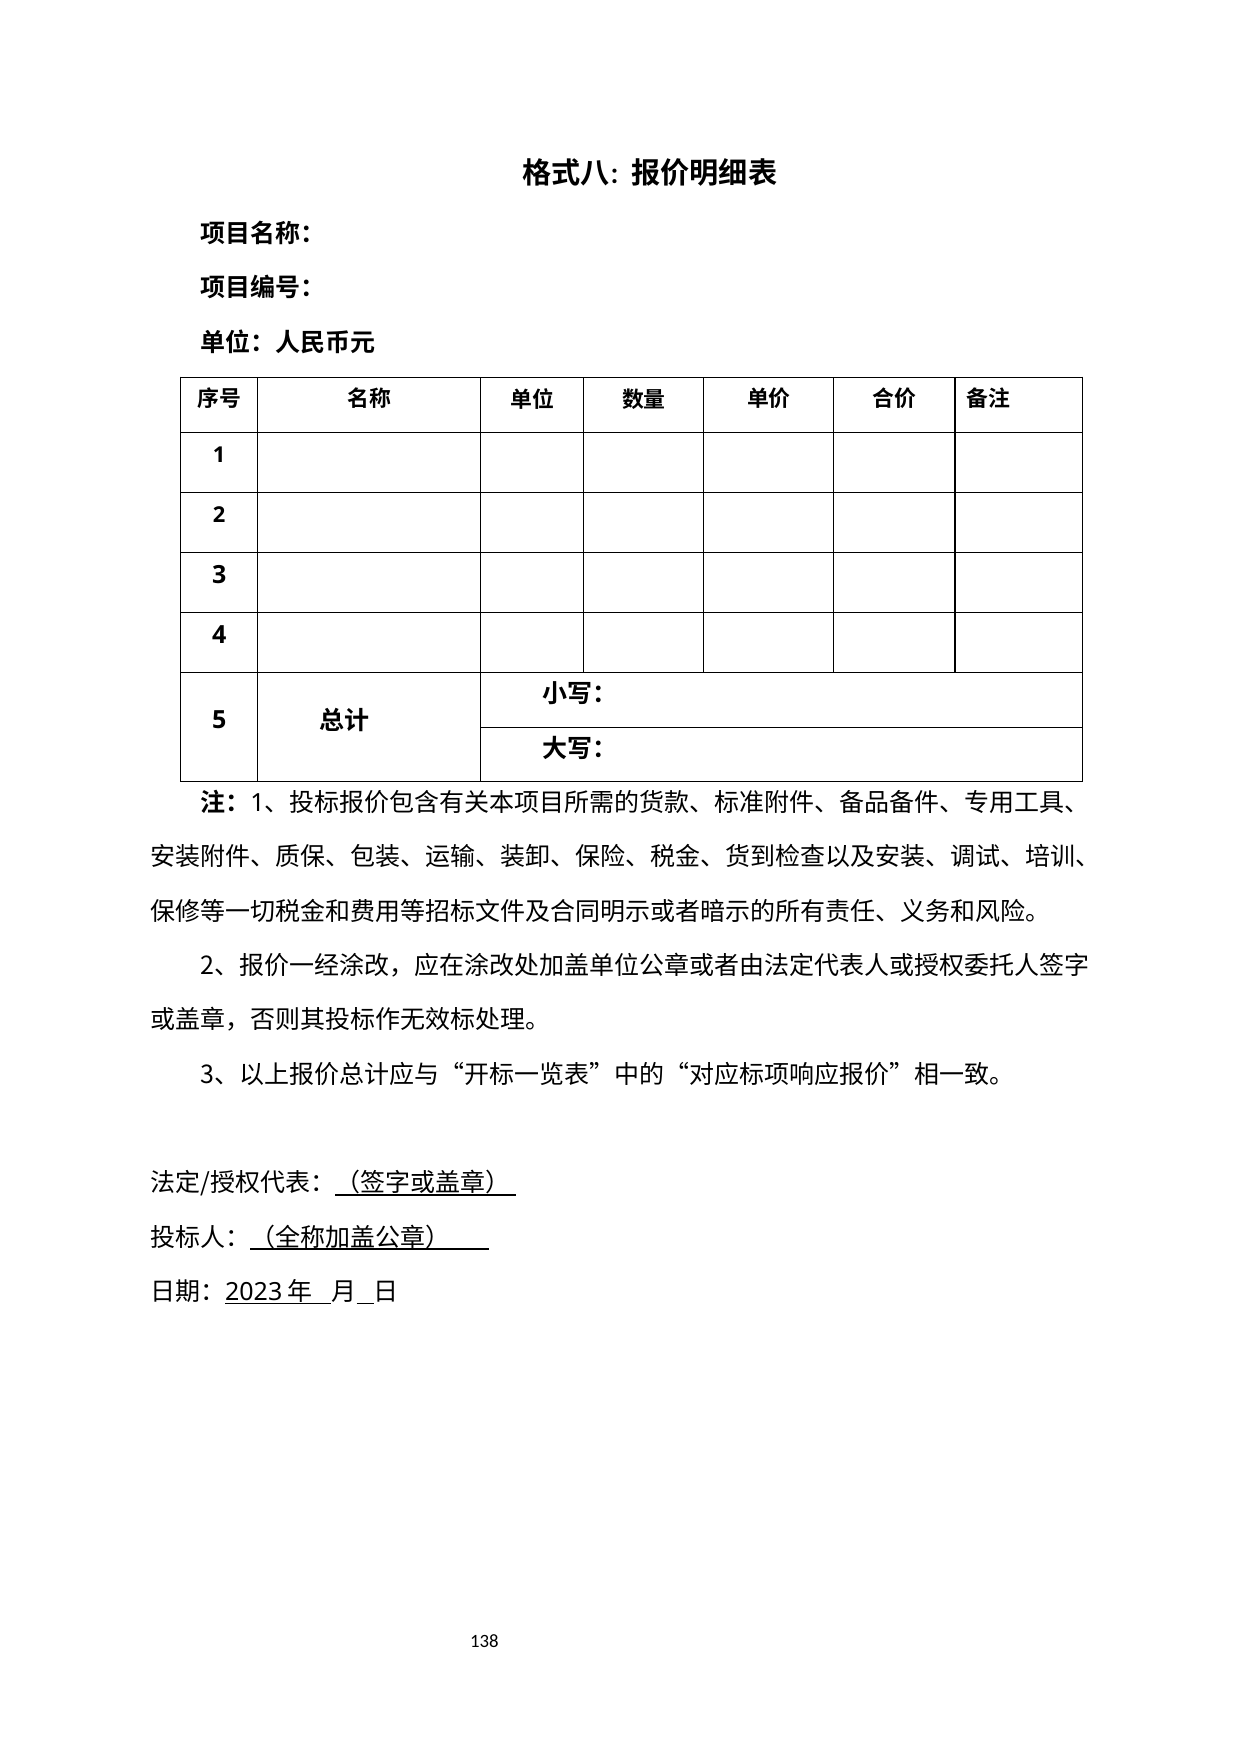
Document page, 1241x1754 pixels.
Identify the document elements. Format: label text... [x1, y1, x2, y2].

text 日期：2023年 月 日 [150, 1272, 1090, 1308]
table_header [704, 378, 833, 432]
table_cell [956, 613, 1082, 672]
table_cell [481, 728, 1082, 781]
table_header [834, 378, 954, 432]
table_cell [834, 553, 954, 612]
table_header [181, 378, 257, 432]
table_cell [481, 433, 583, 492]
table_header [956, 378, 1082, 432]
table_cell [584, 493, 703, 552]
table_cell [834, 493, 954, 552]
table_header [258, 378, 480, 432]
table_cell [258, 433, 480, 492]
text 法定/授权代表：（签字或盖章） [150, 1163, 1090, 1199]
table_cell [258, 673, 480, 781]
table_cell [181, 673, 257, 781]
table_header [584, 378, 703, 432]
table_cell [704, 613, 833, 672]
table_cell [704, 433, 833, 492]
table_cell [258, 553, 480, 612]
text 注：1、投标报价包含有关本项目所需的货款、标准附件、备品备件、专用工具、安装附件、质保、包装、运输、装卸、保险、税金、货到检查以及安装、调试、培训、保修等一切税金和费用等招标文件及合同明示或者暗示的所有责任、义务和风险。 [150, 782, 1090, 927]
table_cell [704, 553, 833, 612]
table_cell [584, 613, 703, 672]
text 项目名称： [150, 213, 1090, 250]
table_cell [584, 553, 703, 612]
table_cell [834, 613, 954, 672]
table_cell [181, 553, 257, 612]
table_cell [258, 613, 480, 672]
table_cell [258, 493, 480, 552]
text 投标人：（全称加盖公章） [150, 1217, 1090, 1253]
text 3、以上报价总计应与“开标一览表”中的“对应标项响应报价”相一致。 [150, 1054, 1090, 1090]
text 2、报价一经涂改，应在涂改处加盖单位公章或者由法定代表人或授权委托人签字或盖章，否则其投标作无效标处理。 [150, 945, 1090, 1036]
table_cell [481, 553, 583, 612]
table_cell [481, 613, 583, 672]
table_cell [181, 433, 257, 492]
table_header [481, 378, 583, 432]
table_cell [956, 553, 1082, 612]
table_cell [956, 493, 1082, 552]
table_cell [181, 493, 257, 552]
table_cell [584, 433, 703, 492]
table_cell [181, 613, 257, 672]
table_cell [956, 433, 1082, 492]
text 单位：人民币元 [150, 322, 1090, 358]
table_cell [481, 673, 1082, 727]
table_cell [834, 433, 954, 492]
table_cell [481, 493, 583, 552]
text 格式八：报价明细表 [150, 150, 1090, 192]
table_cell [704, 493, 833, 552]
text 项目编号： [150, 268, 1090, 304]
